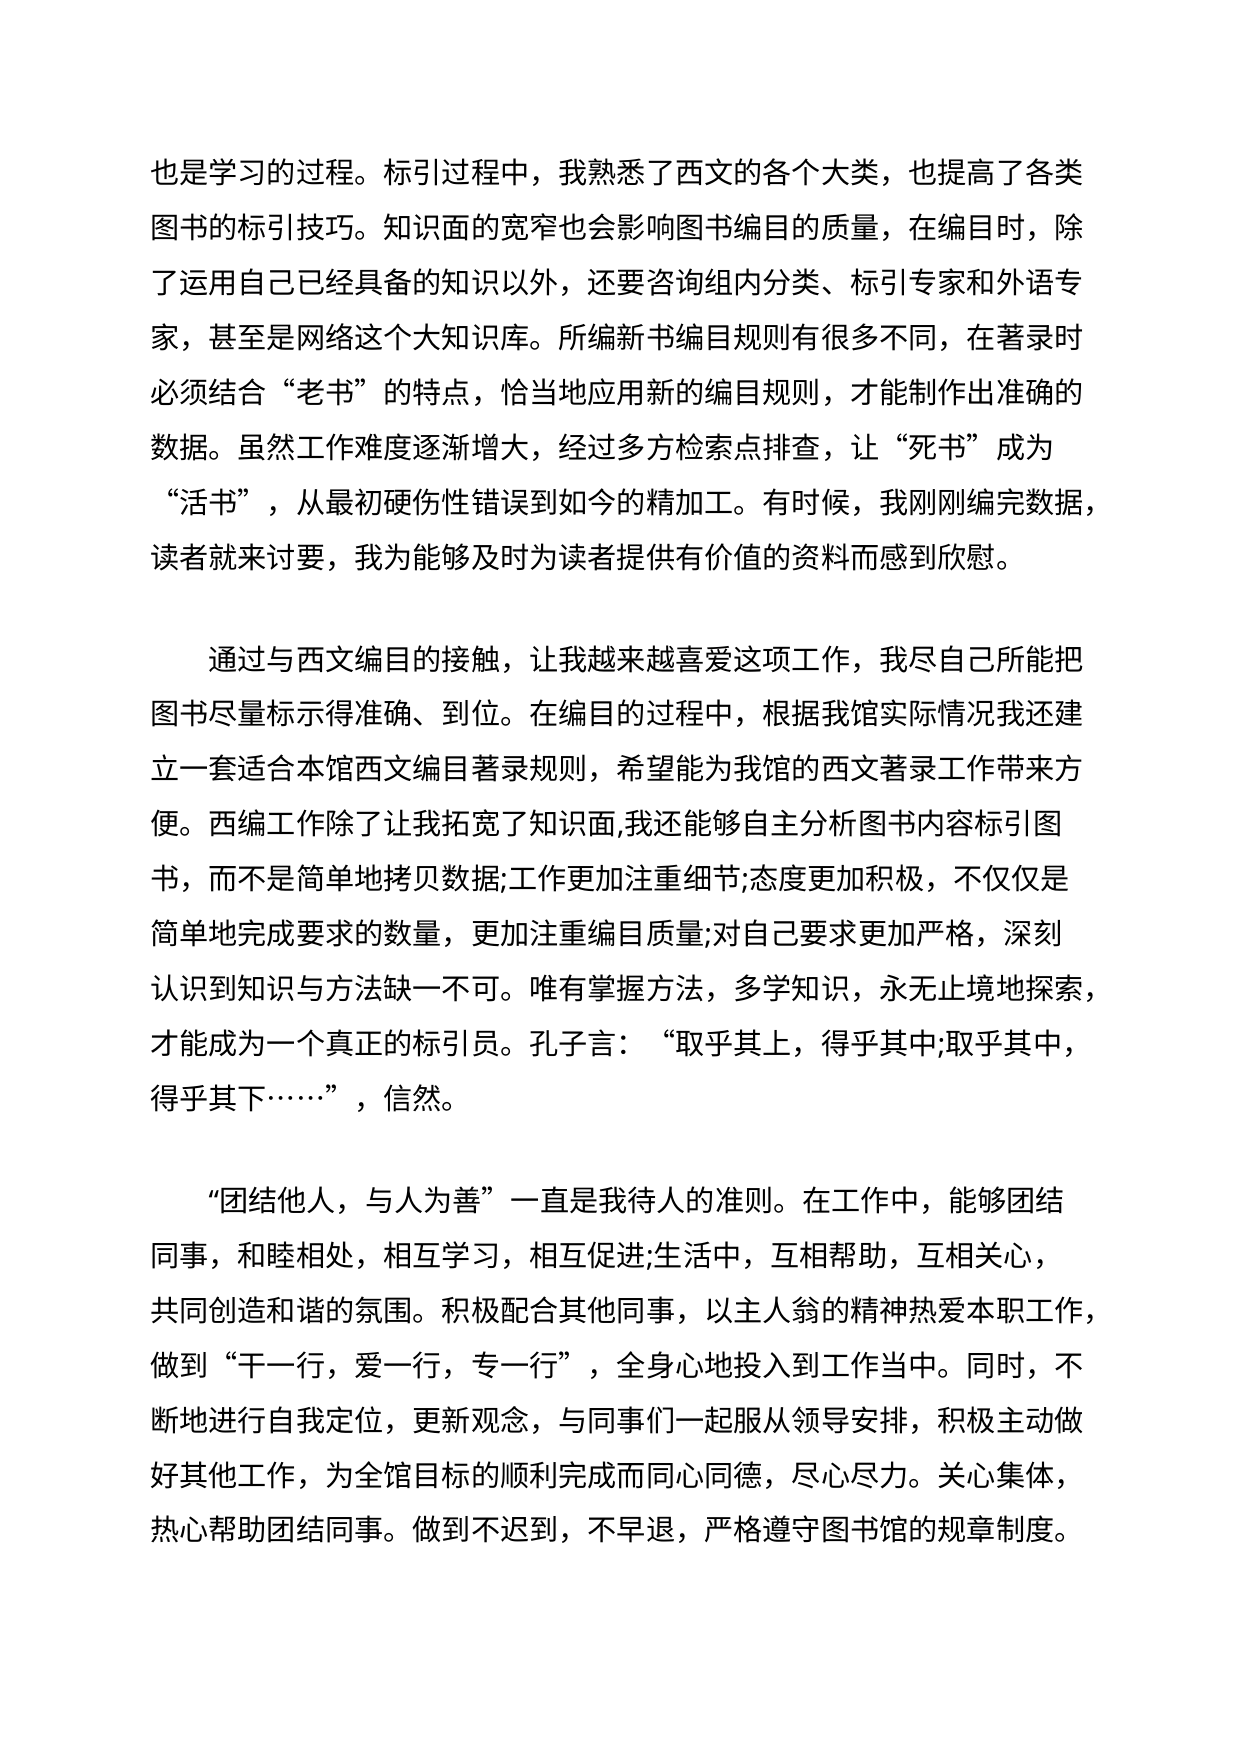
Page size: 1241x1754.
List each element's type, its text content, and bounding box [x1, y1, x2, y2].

text “团结他人，与人为善”一直是我待人的准则。在工作中，能够团结同事，和睦相处，相互学习，相互促进;生活中，互相帮助，互相关心，共同创造和谐的氛围。积极配合其他同事，以主人翁的精神热爱本职工作，做到“干一行，爱一行，专一行”，全身心地投入到工作当中。同时，不断地进行自我定位，更新观念，与同事们一起服从领导安排，积极主动做好其他工作，为全馆目标的顺利完成而同心同德，尽心尽力。关心集体，热心帮助团结同事。做到不迟到，不早退，严格遵守图书馆的规章制度。 [150, 1177, 1090, 1549]
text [150, 150, 1090, 577]
text 通过与西文编目的接触，让我越来越喜爱这项工作，我尽自己所能把图书尽量标示得准确、到位。在编目的过程中，根据我馆实际情况我还建立一套适合本馆西文编目著录规则，希望能为我馆的西文著录工作带来方便。西编工作除了让我拓宽了知识面,我还能够自主分析图书内容标引图书，而不是简单地拷贝数据;工作更加注重细节;态度更加积极，不仅仅是简单地完成要求的数量，更加注重编目质量;对自己要求更加严格，深刻认识到知识与方法缺一不可。唯有掌握方法，多学知识，永无止境地探索，才能成为一个真正的标引员。孔子言：“取乎其上，得乎其中;取乎其中，得乎其下……”，信然。 [150, 636, 1090, 1118]
